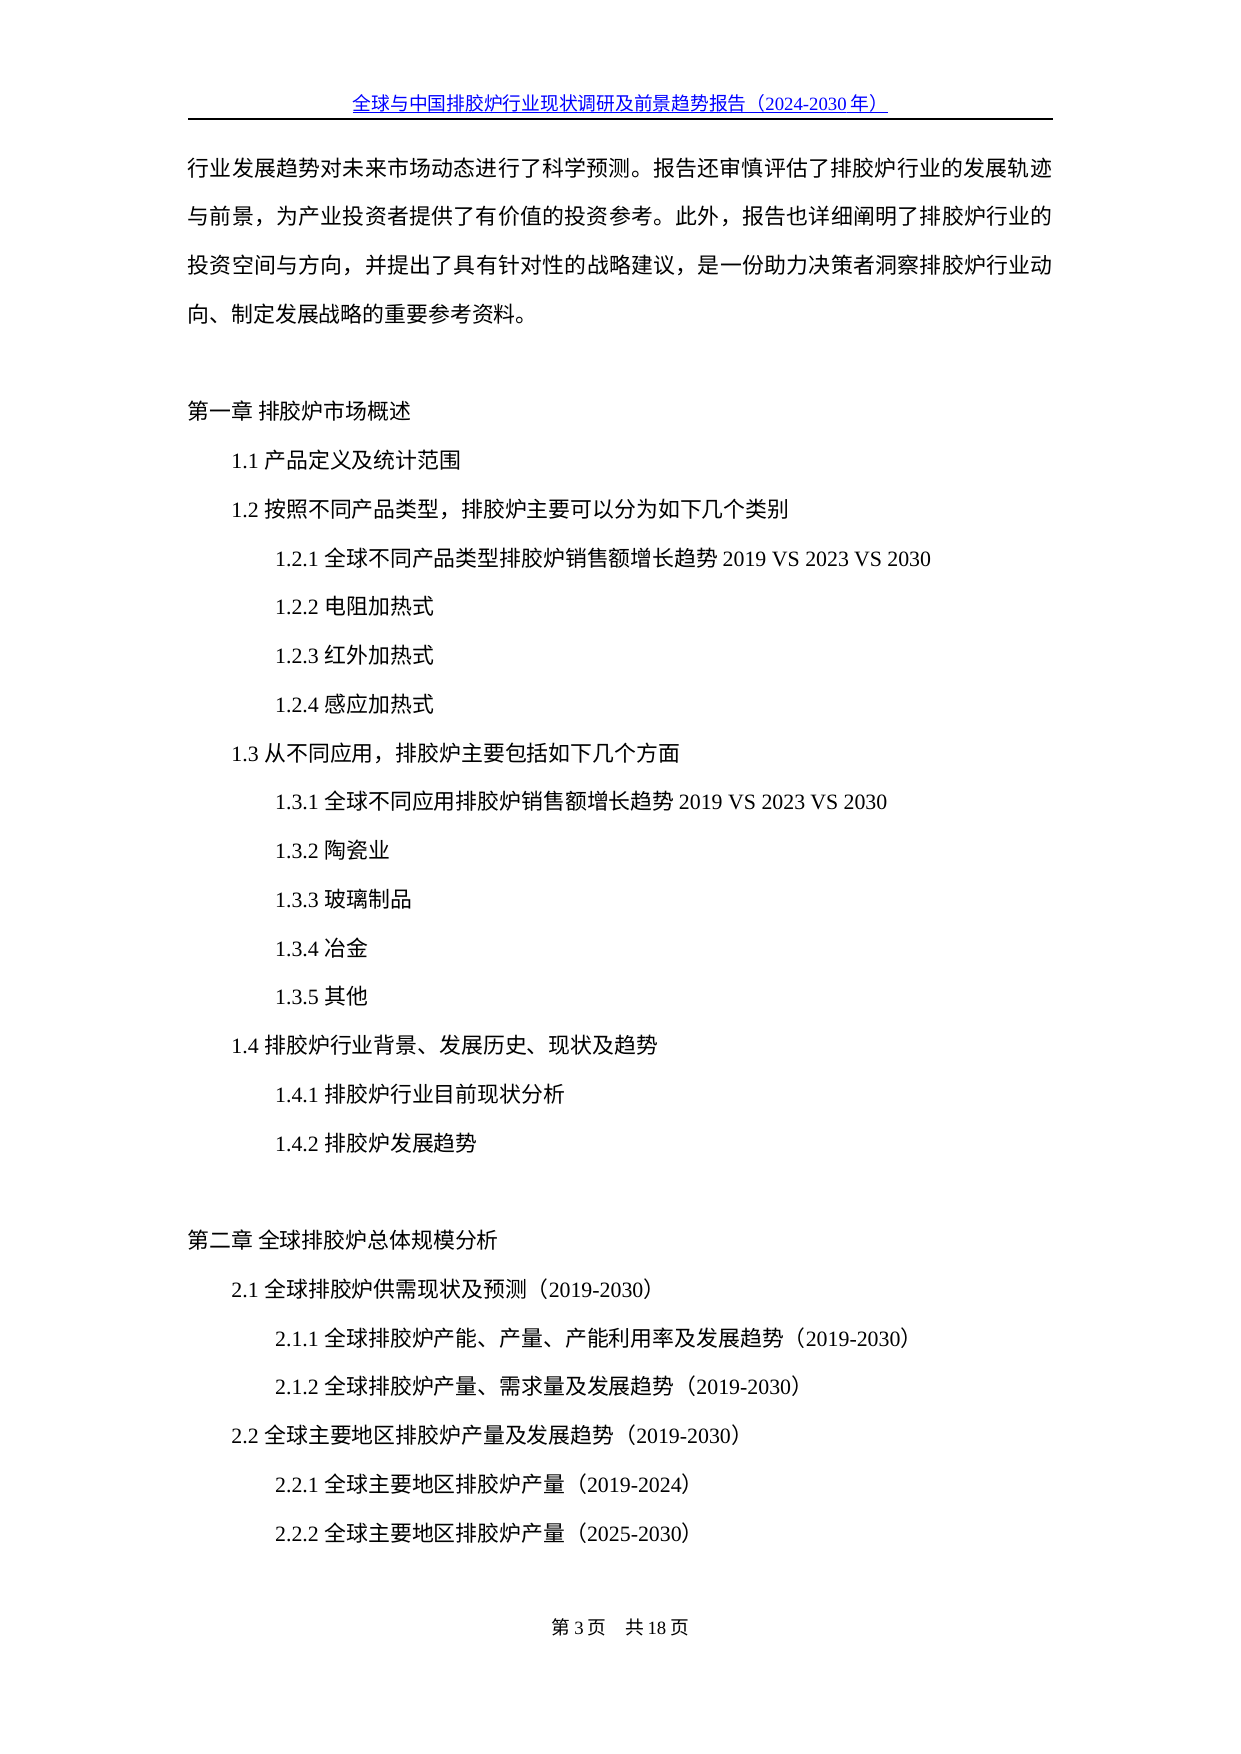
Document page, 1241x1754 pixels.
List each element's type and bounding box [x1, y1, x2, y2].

text [187, 150, 1053, 1548]
